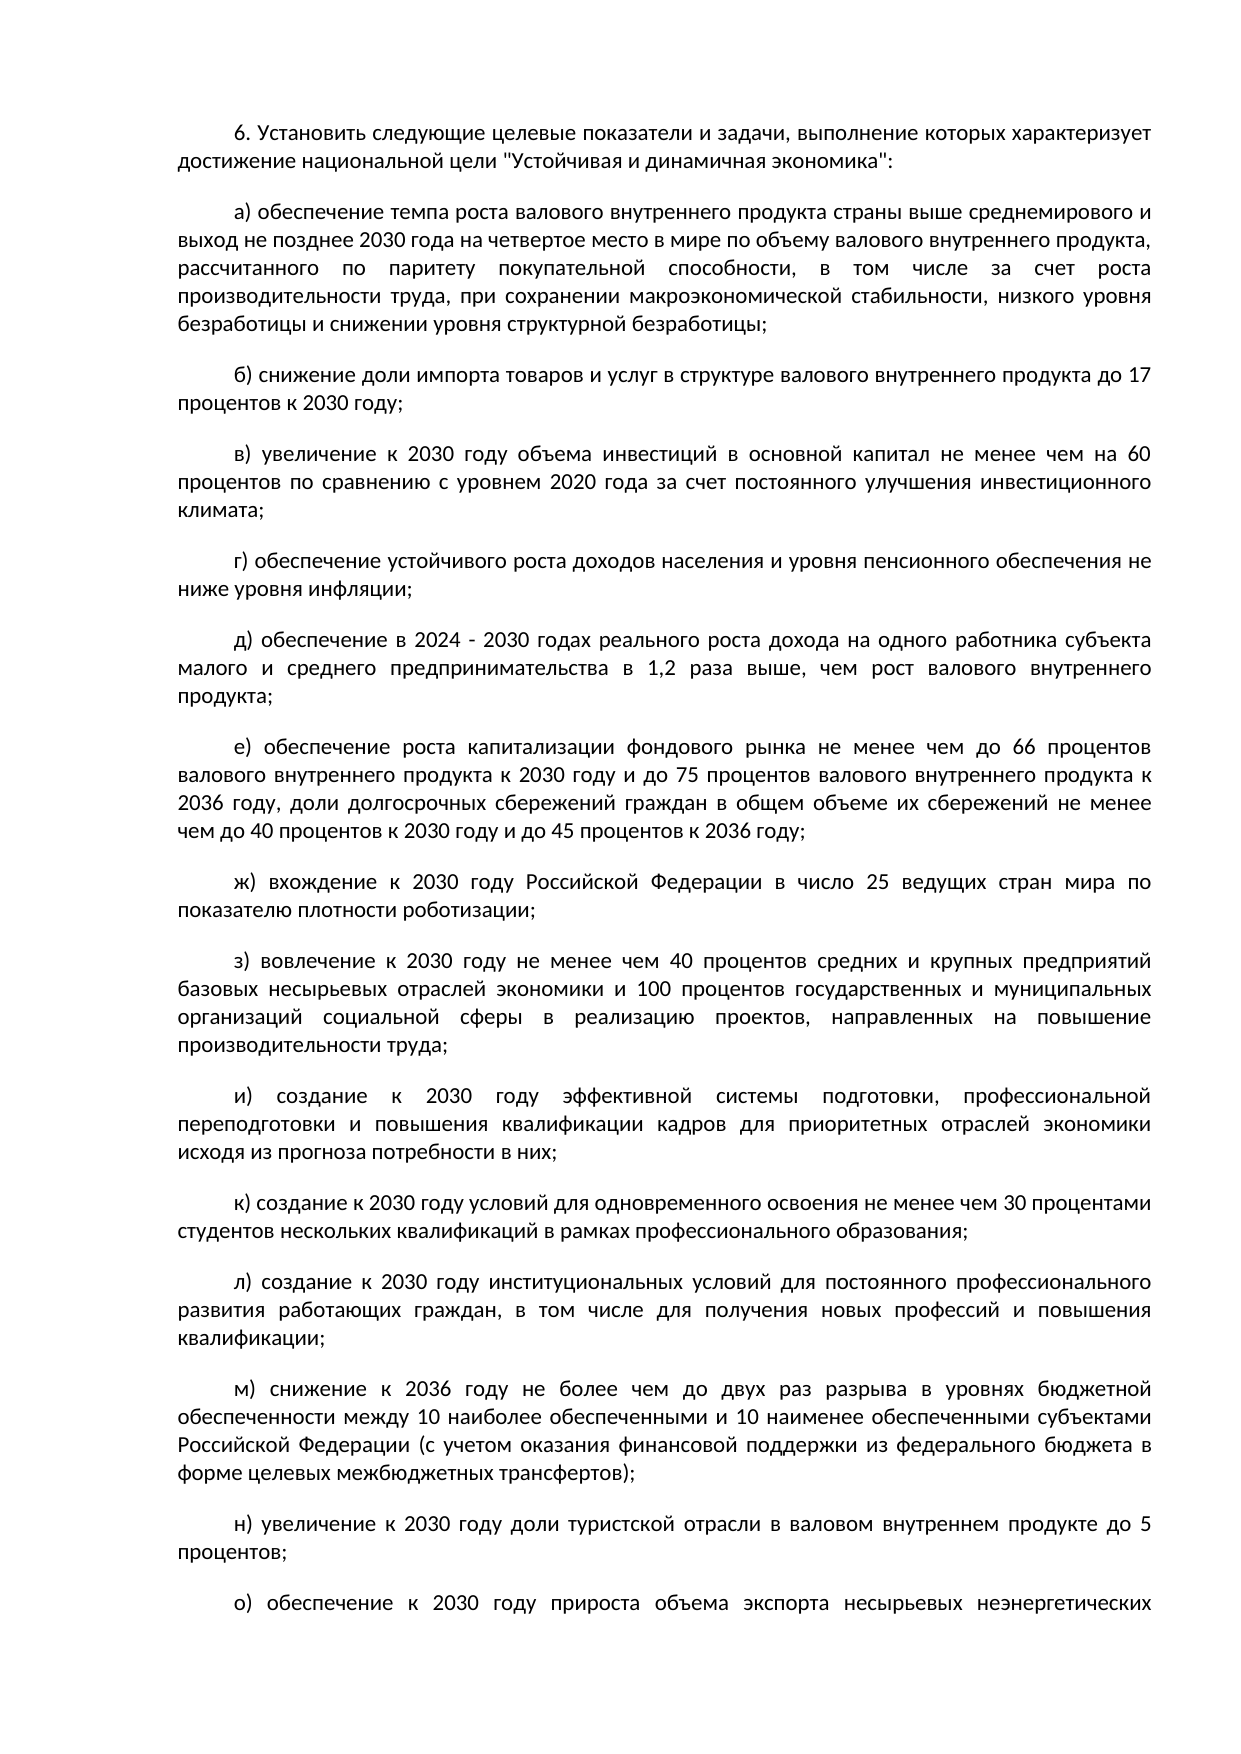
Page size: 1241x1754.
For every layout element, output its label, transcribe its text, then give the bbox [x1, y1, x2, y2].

text н) увеличение к 2030 году доли туристской отрасли в валовом внутреннем продукте до 5 процентов; [177, 1509, 1152, 1565]
text ж) вхождение к 2030 году Российской Федерации в число 25 ведущих стран мира по показателю плотности роботизации; [177, 867, 1152, 923]
text е) обеспечение роста капитализации фондового рынка не менее чем до 66 процентов валового внутреннего продукта к 2030 году и до 75 процентов валового внутреннего продукта к 2036 году, доли долгосрочных сбережений граждан в общем объеме их сбережений не менее чем до 40 процентов к 2030 году и до 45 процентов к 2036 году; [177, 732, 1152, 844]
text к) создание к 2030 году условий для одновременного освоения не менее чем 30 процентами студентов нескольких квалификаций в рамках профессионального образования; [177, 1188, 1152, 1244]
text д) обеспечение в 2024 - 2030 годах реального роста дохода на одного работника субъекта малого и среднего предпринимательства в 1,2 раза выше, чем рост валового внутреннего продукта; [177, 625, 1152, 709]
text г) обеспечение устойчивого роста доходов населения и уровня пенсионного обеспечения не ниже уровня инфляции; [177, 546, 1152, 602]
text б) снижение доли импорта товаров и услуг в структуре валового внутреннего продукта до 17 процентов к 2030 году; [177, 360, 1152, 416]
text и) создание к 2030 году эффективной системы подготовки, профессиональной переподготовки и повышения квалификации кадров для приоритетных отраслей экономики исходя из прогноза потребности в них; [177, 1081, 1152, 1165]
text в) увеличение к 2030 году объема инвестиций в основной капитал не менее чем на 60 процентов по сравнению с уровнем 2020 года за счет постоянного улучшения инвестиционного климата; [177, 439, 1152, 523]
text з) вовлечение к 2030 году не менее чем 40 процентов средних и крупных предприятий базовых несырьевых отраслей экономики и 100 процентов государственных и муниципальных организаций социальной сферы в реализацию проектов, направленных на повышение производительности труда; [177, 946, 1152, 1058]
text л) создание к 2030 году институциональных условий для постоянного профессионального развития работающих граждан, в том числе для получения новых профессий и повышения квалификации; [177, 1267, 1152, 1351]
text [177, 1588, 1152, 1616]
text м) снижение к 2036 году не более чем до двух раз разрыва в уровнях бюджетной обеспеченности между 10 наиболее обеспеченными и 10 наименее обеспеченными субъектами Российской Федерации (с учетом оказания финансовой поддержки из федерального бюджета в форме целевых межбюджетных трансфертов); [177, 1374, 1152, 1486]
text 6. Установить следующие целевые показатели и задачи, выполнение которых характеризует достижение национальной цели "Устойчивая и динамичная экономика": [177, 118, 1152, 174]
text а) обеспечение темпа роста валового внутреннего продукта страны выше среднемирового и выход не позднее 2030 года на четвертое место в мире по объему валового внутреннего продукта, рассчитанного по паритету покупательной способности, в том числе за счет роста производительности труда, при сохранении макроэкономической стабильности, низкого уровня безработицы и снижении уровня структурной безработицы; [177, 197, 1152, 337]
